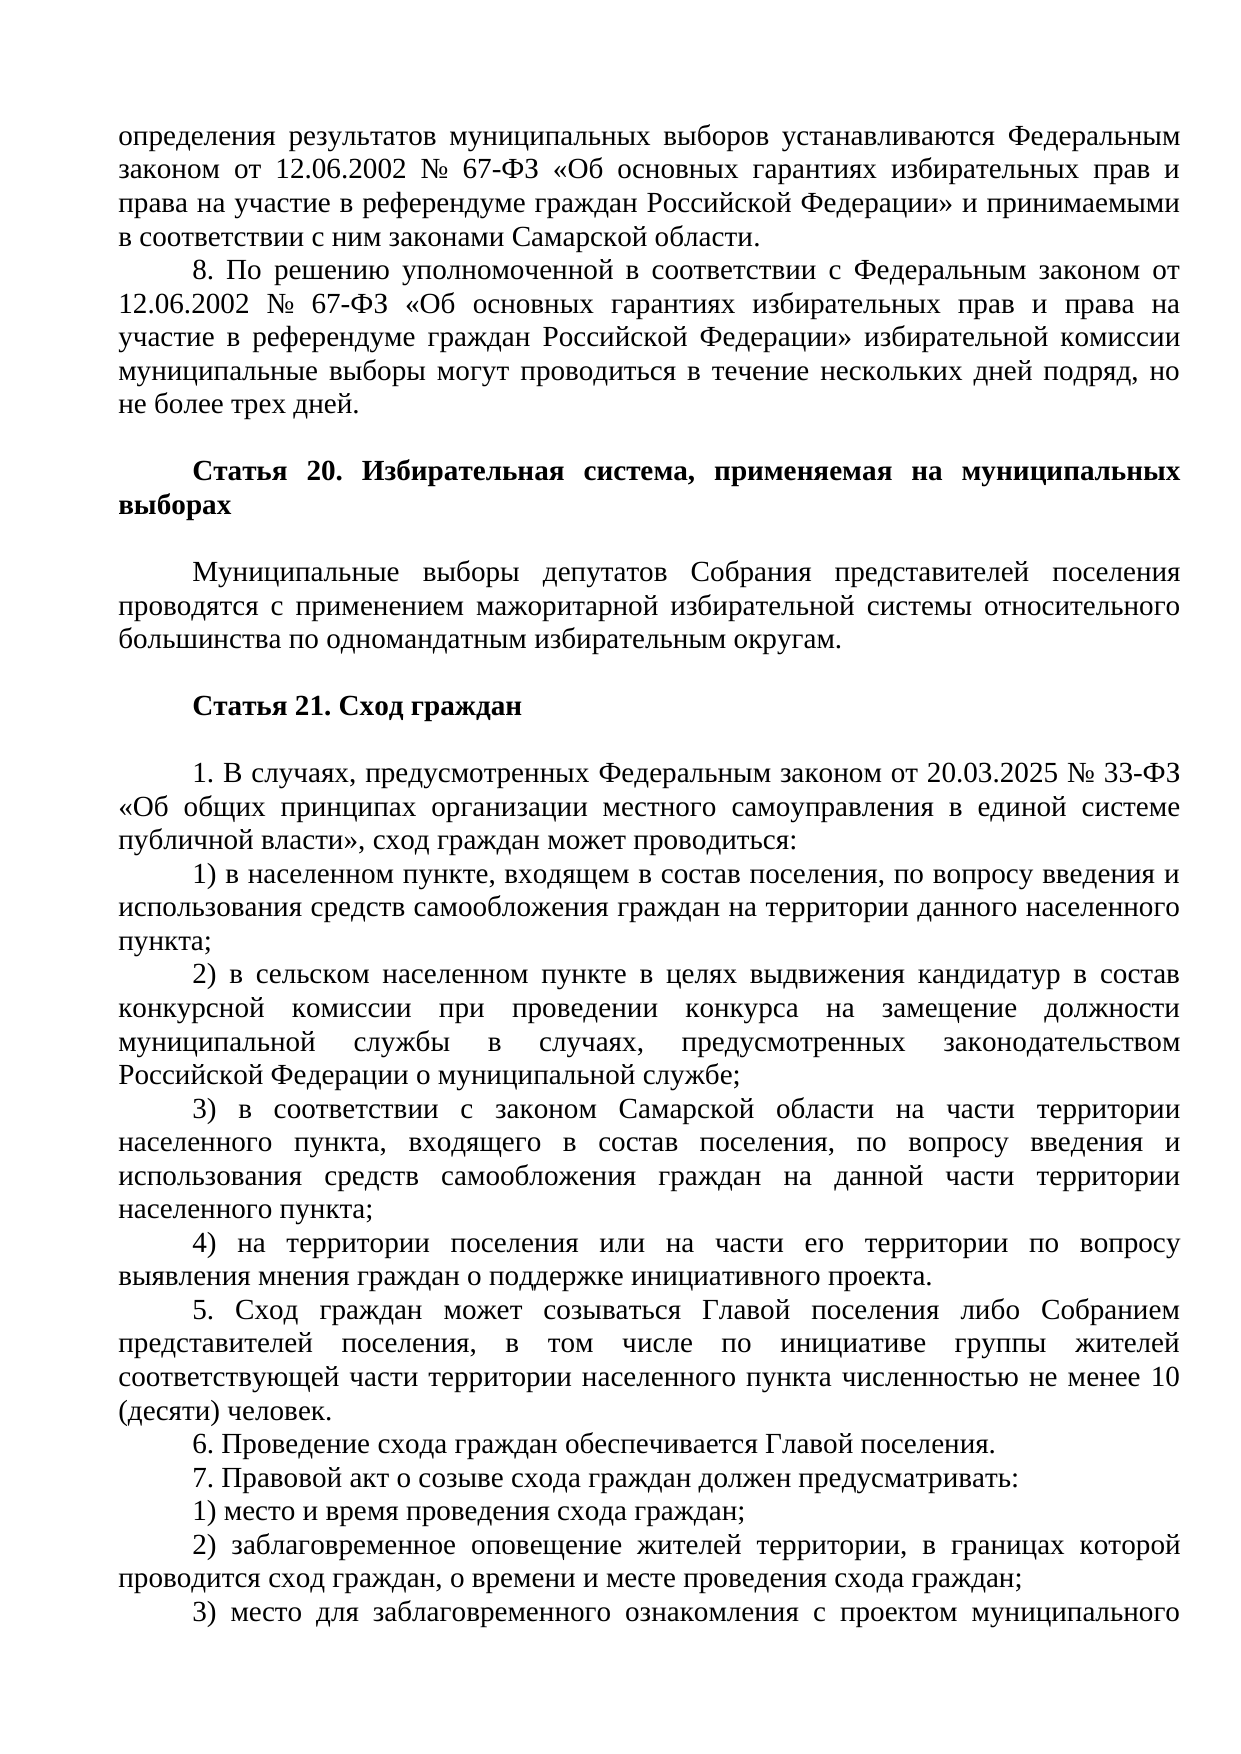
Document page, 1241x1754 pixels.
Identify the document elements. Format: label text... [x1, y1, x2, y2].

text 1) в населенном пункте, входящем в состав поселения, по вопросу введения и использования средств самообложения граждан на территории данного населенного пункта; [118, 856, 1181, 957]
text 6. Проведение схода граждан обеспечивается Главой поселения. [118, 1426, 1181, 1460]
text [118, 1594, 1181, 1627]
text 1) место и время проведения схода граждан; [118, 1493, 1181, 1527]
text Статья 21. Сход граждан [118, 688, 1181, 722]
text 2) заблаговременное оповещение жителей территории, в границах которой проводится сход граждан, о времени и месте проведения схода граждан; [118, 1527, 1181, 1594]
text 3) в соответствии с законом Самарской области на части территории населенного пункта, входящего в состав поселения, по вопросу введения и использования средств самообложения граждан на данной части территории населенного пункта; [118, 1091, 1181, 1225]
text 5. Сход граждан может созываться Главой поселения либо Собранием представителей поселения, в том числе по инициативе группы жителей соответствующей части территории населенного пункта численностью не менее 10 (десяти) человек. [118, 1292, 1181, 1426]
text 8. По решению уполномоченной в соответствии с Федеральным законом от 12.06.2002 № 67-ФЗ «Об основных гарантиях избирательных прав и права на участие в референдуме граждан Российской Федерации» избирательной комиссии муниципальные выборы могут проводиться в течение нескольких дней подряд, но не более трех дней. [118, 252, 1181, 420]
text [118, 118, 1181, 252]
text 7. Правовой акт о созыве схода граждан должен предусматривать: [118, 1460, 1181, 1493]
text 1. В случаях, предусмотренных Федеральным законом от 20.03.2025 № 33-ФЗ «Об общих принципах организации местного самоуправления в единой системе публичной власти», сход граждан может проводиться: [118, 755, 1181, 856]
text Муниципальные выборы депутатов Собрания представителей поселения проводятся с применением мажоритарной избирательной системы относительного большинства по одномандатным избирательным округам. [118, 554, 1181, 655]
text 4) на территории поселения или на части его территории по вопросу выявления мнения граждан о поддержке инициативного проекта. [118, 1225, 1181, 1292]
text 2) в сельском населенном пункте в целях выдвижения кандидатур в состав конкурсной комиссии при проведении конкурса на замещение должности муниципальной службы в случаях, предусмотренных законодательством Российской Федерации о муниципальной службе; [118, 957, 1181, 1091]
text Статья 20. Избирательная система, применяемая на муниципальных выборах [118, 453, 1181, 521]
